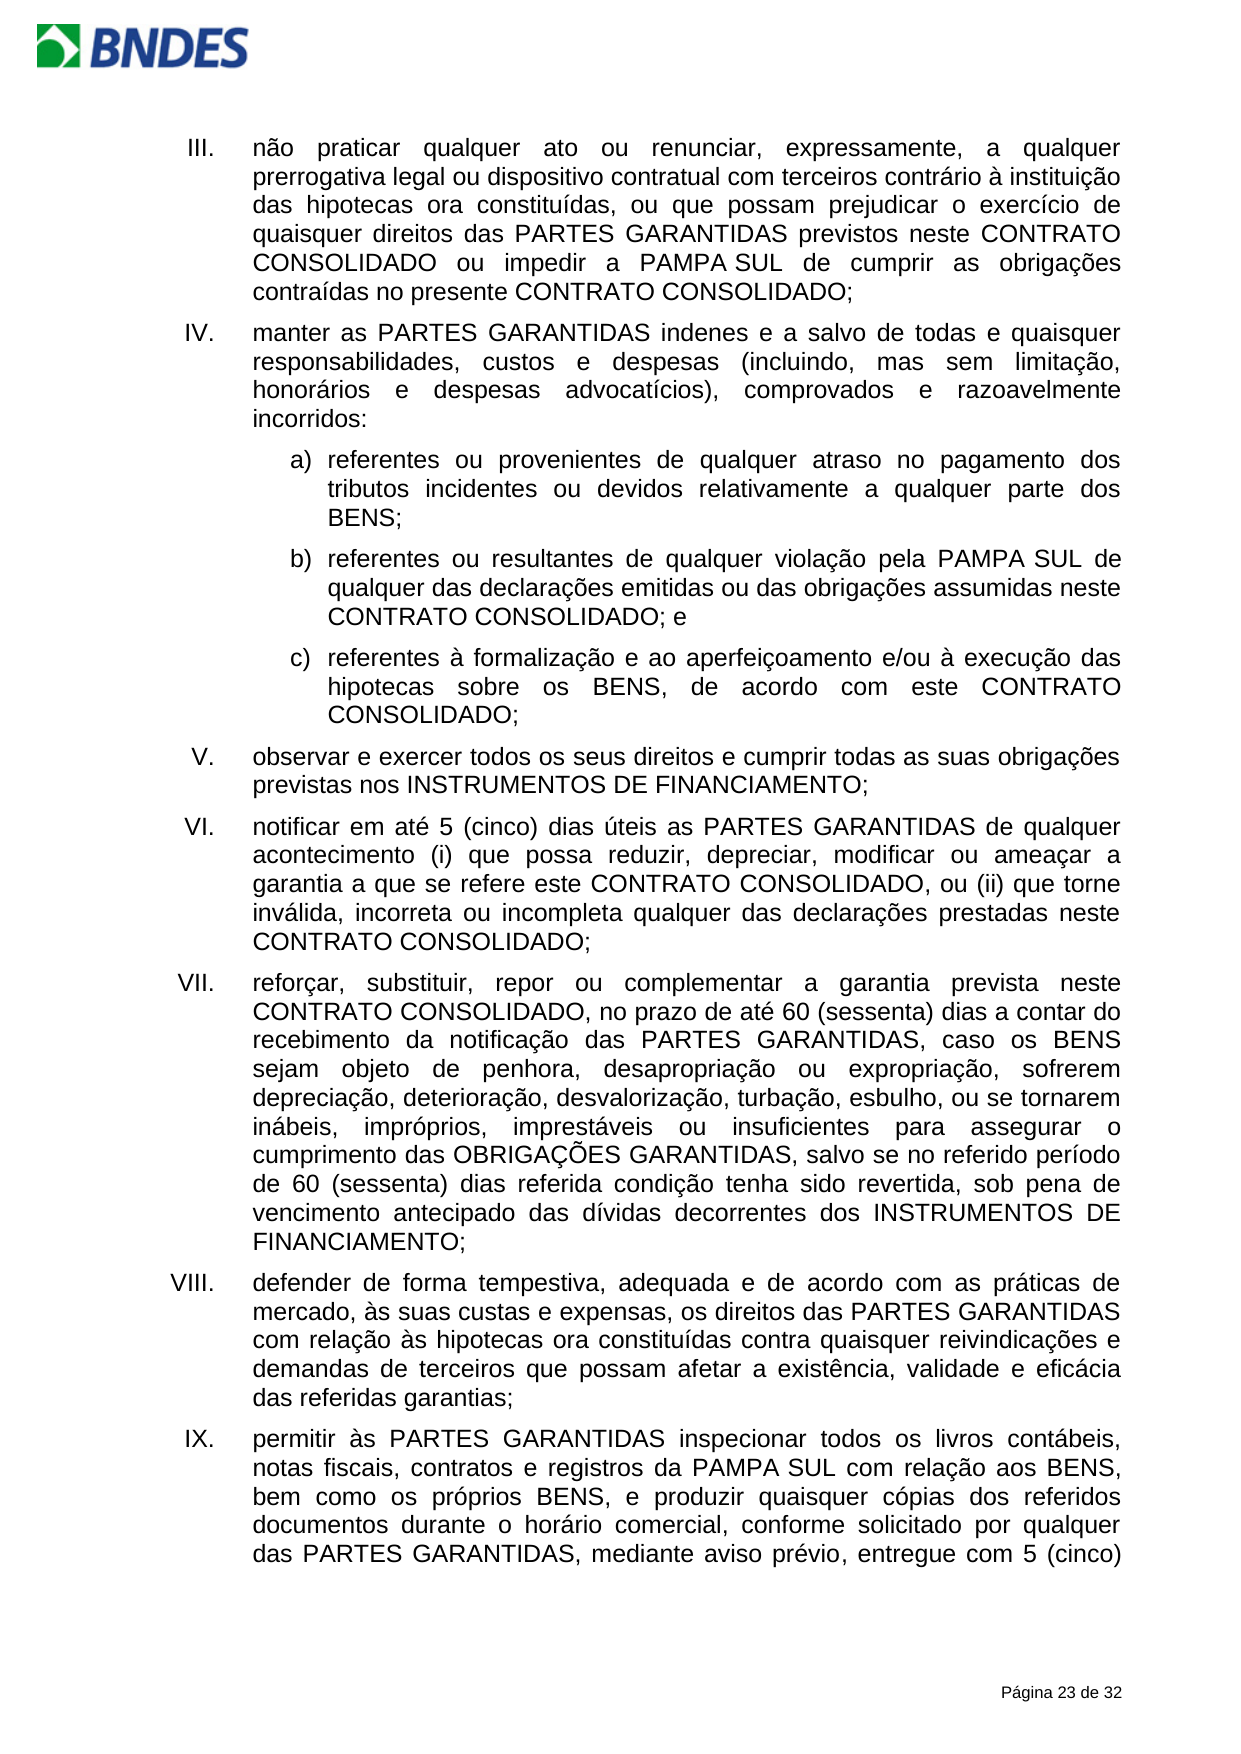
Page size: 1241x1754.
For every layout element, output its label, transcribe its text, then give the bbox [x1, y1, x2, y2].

picture [37, 24, 250, 70]
list defender de forma tempestiva, adequada e de acordo com as práticas de mercado, às suas custas e expensas, os direitos das PARTES GARANTIDAS com relação às hipotecas ora constituídas contra quaisquer reivindicações e demandas de terceiros que possam afetar a existência, validade e eficácia das referidas garantias; [215, 1268, 1122, 1412]
list manter as PARTES GARANTIDAS indenes e a salvo de todas e quaisquer responsabilidades, custos e despesas (incluindo, mas sem limitação, honorários e despesas advocatícios), comprovados e razoavelmente incorridos: [215, 318, 1122, 433]
list reforçar, substituir, repor ou complementar a garantia prevista neste CONTRATO CONSOLIDADO, no prazo de até 60 (sessenta) dias a contar do recebimento da notificação das PARTES GARANTIDAS, caso os BENS sejam objeto de penhora, desapropriação ou expropriação, sofrerem depreciação, deterioração, desvalorização, turbação, esbulho, ou se tornarem inábeis, impróprios, imprestáveis ou insuficientes para assegurar o cumprimento das OBRIGAÇÕES GARANTIDAS, salvo se no referido período de 60 (sessenta) dias referida condição tenha sido revertida, sob pena de vencimento antecipado das dívidas decorrentes dos INSTRUMENTOS DE FINANCIAMENTO; [215, 968, 1122, 1255]
list referentes à formalização e ao aperfeiçoamento e/ou à execução das hipotecas sobre os BENS, de acordo com este CONTRATO CONSOLIDADO; [290, 643, 1122, 729]
list referentes ou provenientes de qualquer atraso no pagamento dos tributos incidentes ou devidos relativamente a qualquer parte dos BENS; [290, 445, 1122, 532]
list observar e exercer todos os seus direitos e cumprir todas as suas obrigações previstas nos INSTRUMENTOS DE FINANCIAMENTO; [215, 742, 1122, 799]
list referentes ou resultantes de qualquer violação pela PAMPA SUL de qualquer das declarações emitidas ou das obrigações assumidas neste CONTRATO CONSOLIDADO; e [290, 544, 1122, 630]
list não praticar qualquer ato ou renunciar, expressamente, a qualquer prerrogativa legal ou dispositivo contratual com terceiros contrário à instituição das hipotecas ora constituídas, ou que possam prejudicar o exercício de quaisquer direitos das PARTES GARANTIDAS previstos neste CONTRATO CONSOLIDADO ou impedir a PAMPA SUL de cumprir as obrigações contraídas no presente CONTRATO CONSOLIDADO; [215, 133, 1122, 305]
list notificar em até 5 (cinco) dias úteis as PARTES GARANTIDAS de qualquer acontecimento (i) que possa reduzir, depreciar, modificar ou ameaçar a garantia a que se refere este CONTRATO CONSOLIDADO, ou (ii) que torne inválida, incorreta ou incompleta qualquer das declarações prestadas neste CONTRATO CONSOLIDADO; [215, 812, 1122, 955]
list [215, 1424, 1122, 1568]
